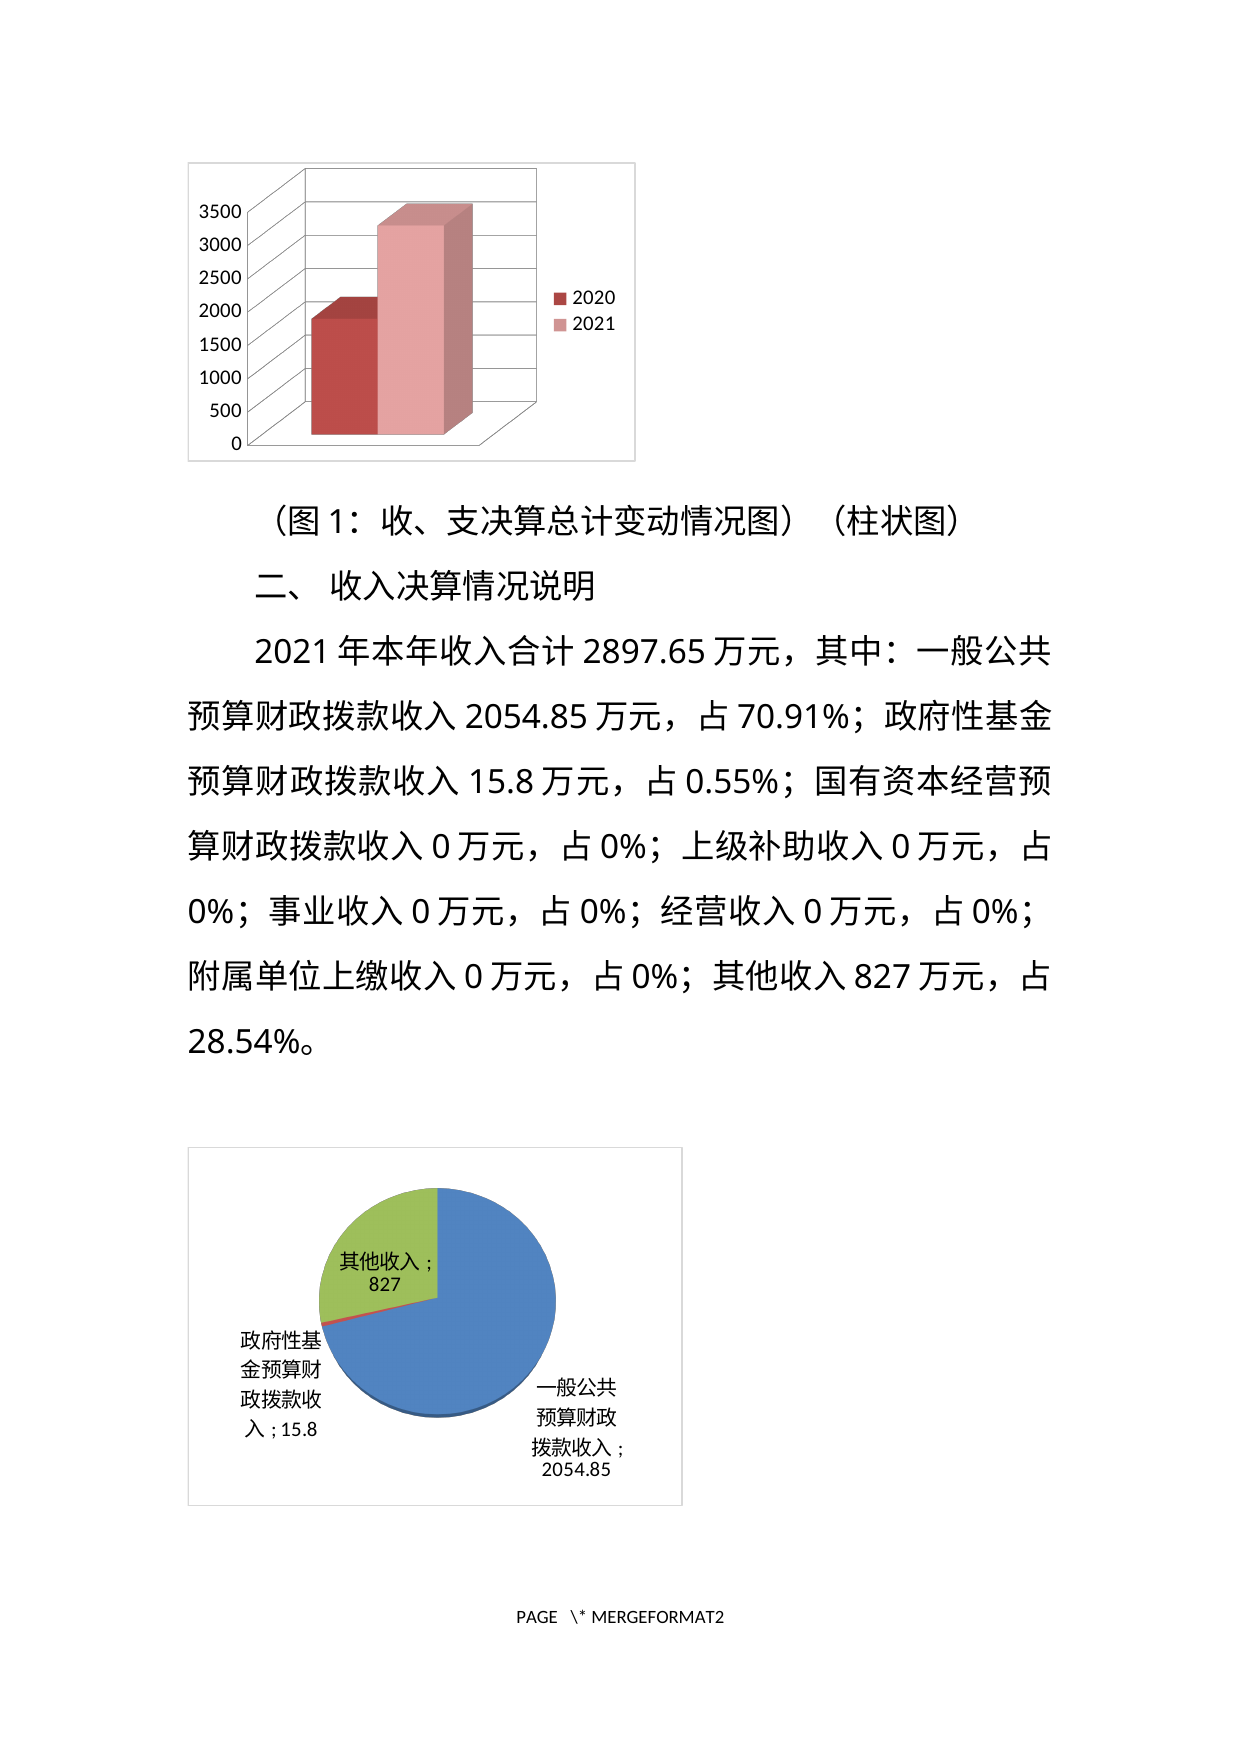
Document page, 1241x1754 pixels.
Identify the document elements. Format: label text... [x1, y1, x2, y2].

text 2021年本年收入合计2897.65万元，其中：一般公共预算财政拨款收入2054.85万元，占70.91%；政府性基金预算财政拨款收入15.8万元，占0.55%；国有资本经营预算财政拨款收入0万元，占0%；上级补助收入0万元，占0%；事业收入0万元，占0%；经营收入0万元，占0%；附属单位上缴收入0万元，占0%；其他收入827万元，占28.54%。 [187, 617, 1053, 1072]
list 收入决算情况说明 [254, 552, 1053, 617]
text （图1：收、支决算总计变动情况图）（柱状图） [187, 487, 1053, 552]
